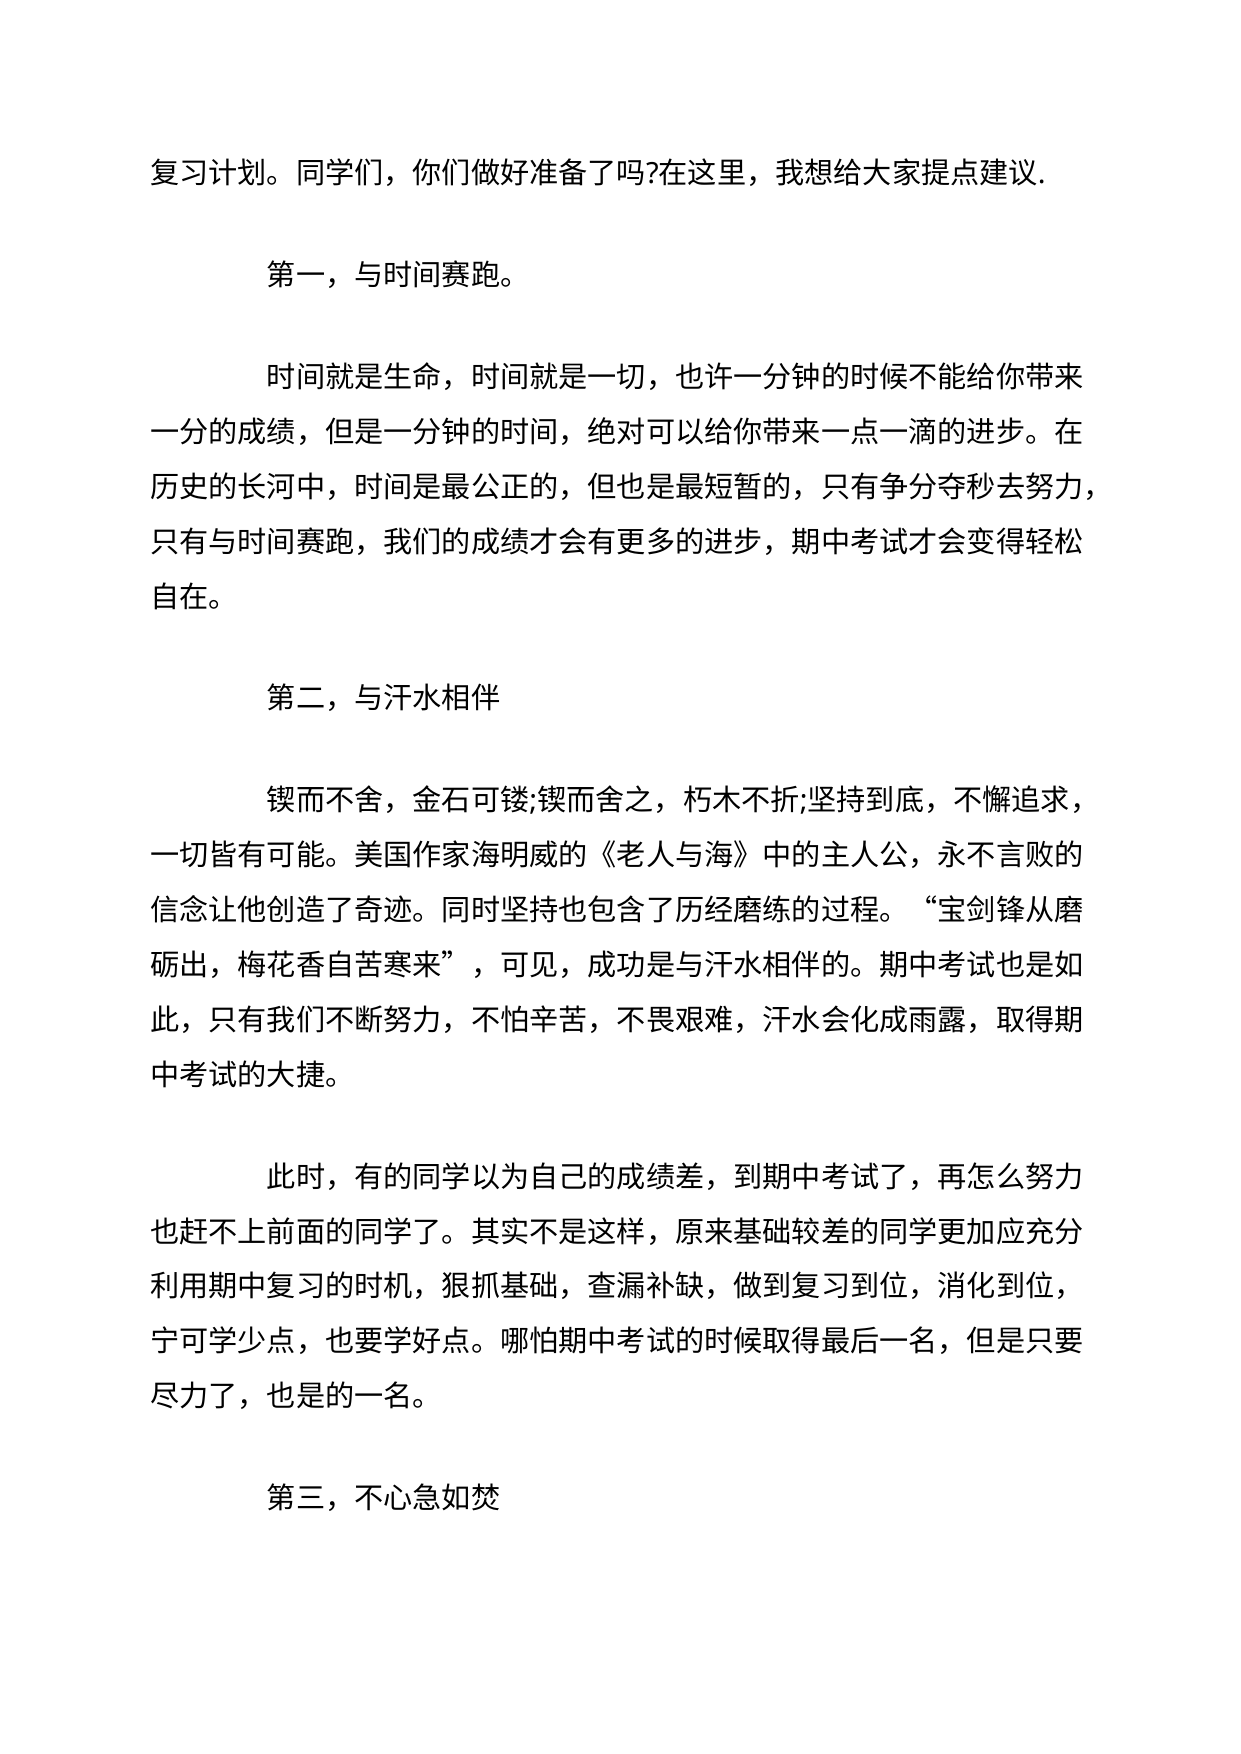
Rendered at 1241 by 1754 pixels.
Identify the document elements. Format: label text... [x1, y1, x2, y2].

text 第三，不心急如焚 [150, 1474, 1090, 1517]
text 第一，与时间赛跑。 [150, 252, 1090, 294]
text 锲而不舍，金石可镂;锲而舍之，朽木不折;坚持到底，不懈追求，一切皆有可能。美国作家海明威的《老人与海》中的主人公，永不言败的信念让他创造了奇迹。同时坚持也包含了历经磨练的过程。“宝剑锋从磨砺出，梅花香自苦寒来”，可见，成功是与汗水相伴的。期中考试也是如此，只有我们不断努力，不怕辛苦，不畏艰难，汗水会化成雨露，取得期中考试的大捷。 [150, 777, 1090, 1094]
text 时间就是生命，时间就是一切，也许一分钟的时候不能给你带来一分的成绩，但是一分钟的时间，绝对可以给你带来一点一滴的进步。在历史的长河中，时间是最公正的，但也是最短暂的，只有争分夺秒去努力，只有与时间赛跑，我们的成绩才会有更多的进步，期中考试才会变得轻松自在。 [150, 354, 1090, 616]
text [150, 150, 1090, 192]
text 此时，有的同学以为自己的成绩差，到期中考试了，再怎么努力也赶不上前面的同学了。其实不是这样，原来基础较差的同学更加应充分利用期中复习的时机，狠抓基础，查漏补缺，做到复习到位，消化到位，宁可学少点，也要学好点。哪怕期中考试的时候取得最后一名，但是只要尽力了，也是的一名。 [150, 1153, 1090, 1415]
text 第二，与汗水相伴 [150, 675, 1090, 717]
